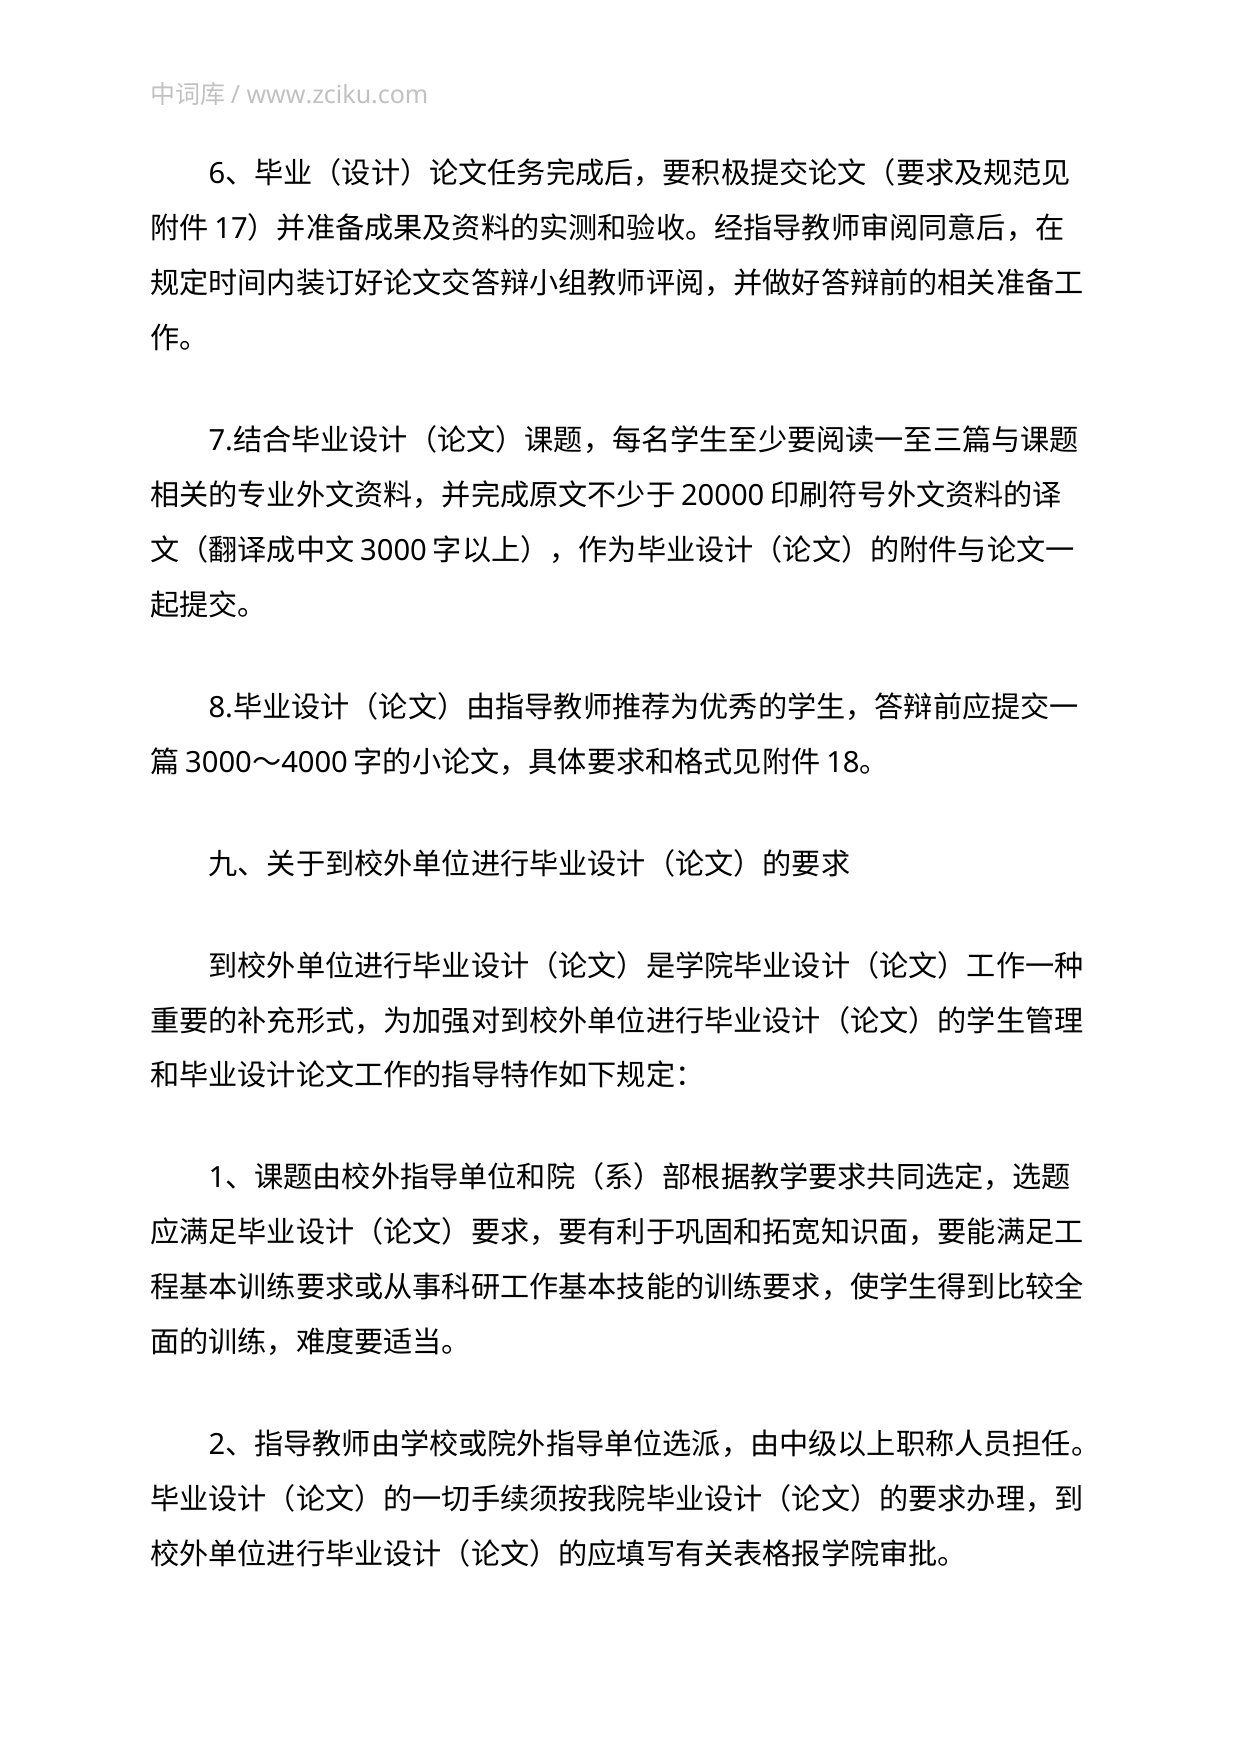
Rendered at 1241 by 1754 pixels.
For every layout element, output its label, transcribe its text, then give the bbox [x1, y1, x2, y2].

text 2、指导教师由学校或院外指导单位选派，由中级以上职称人员担任。毕业设计（论文）的一切手续须按我院毕业设计（论文）的要求办理，到校外单位进行毕业设计（论文）的应填写有关表格报学院审批。 [150, 1420, 1090, 1572]
text 1、课题由校外指导单位和院（系）部根据教学要求共同选定，选题应满足毕业设计（论文）要求，要有利于巩固和拓宽知识面，要能满足工程基本训练要求或从事科研工作基本技能的训练要求，使学生得到比较全面的训练，难度要适当。 [150, 1154, 1090, 1361]
text 8.毕业设计（论文）由指导教师推荐为优秀的学生，答辩前应提交一篇3000～4000字的小论文，具体要求和格式见附件18。 [150, 683, 1090, 781]
text 7.结合毕业设计（论文）课题，每名学生至少要阅读一至三篇与课题相关的专业外文资料，并完成原文不少于20000印刷符号外文资料的译文（翻译成中文3000字以上），作为毕业设计（论文）的附件与论文一起提交。 [150, 417, 1090, 624]
text 6、毕业（设计）论文任务完成后，要积极提交论文（要求及规范见附件17）并准备成果及资料的实测和验收。经指导教师审阅同意后，在规定时间内装订好论文交答辩小组教师评阅，并做好答辩前的相关准备工作。 [150, 150, 1090, 357]
text 九、关于到校外单位进行毕业设计（论文）的要求 [150, 840, 1090, 883]
text 到校外单位进行毕业设计（论文）是学院毕业设计（论文）工作一种重要的补充形式，为加强对到校外单位进行毕业设计（论文）的学生管理和毕业设计论文工作的指导特作如下规定： [150, 942, 1090, 1094]
